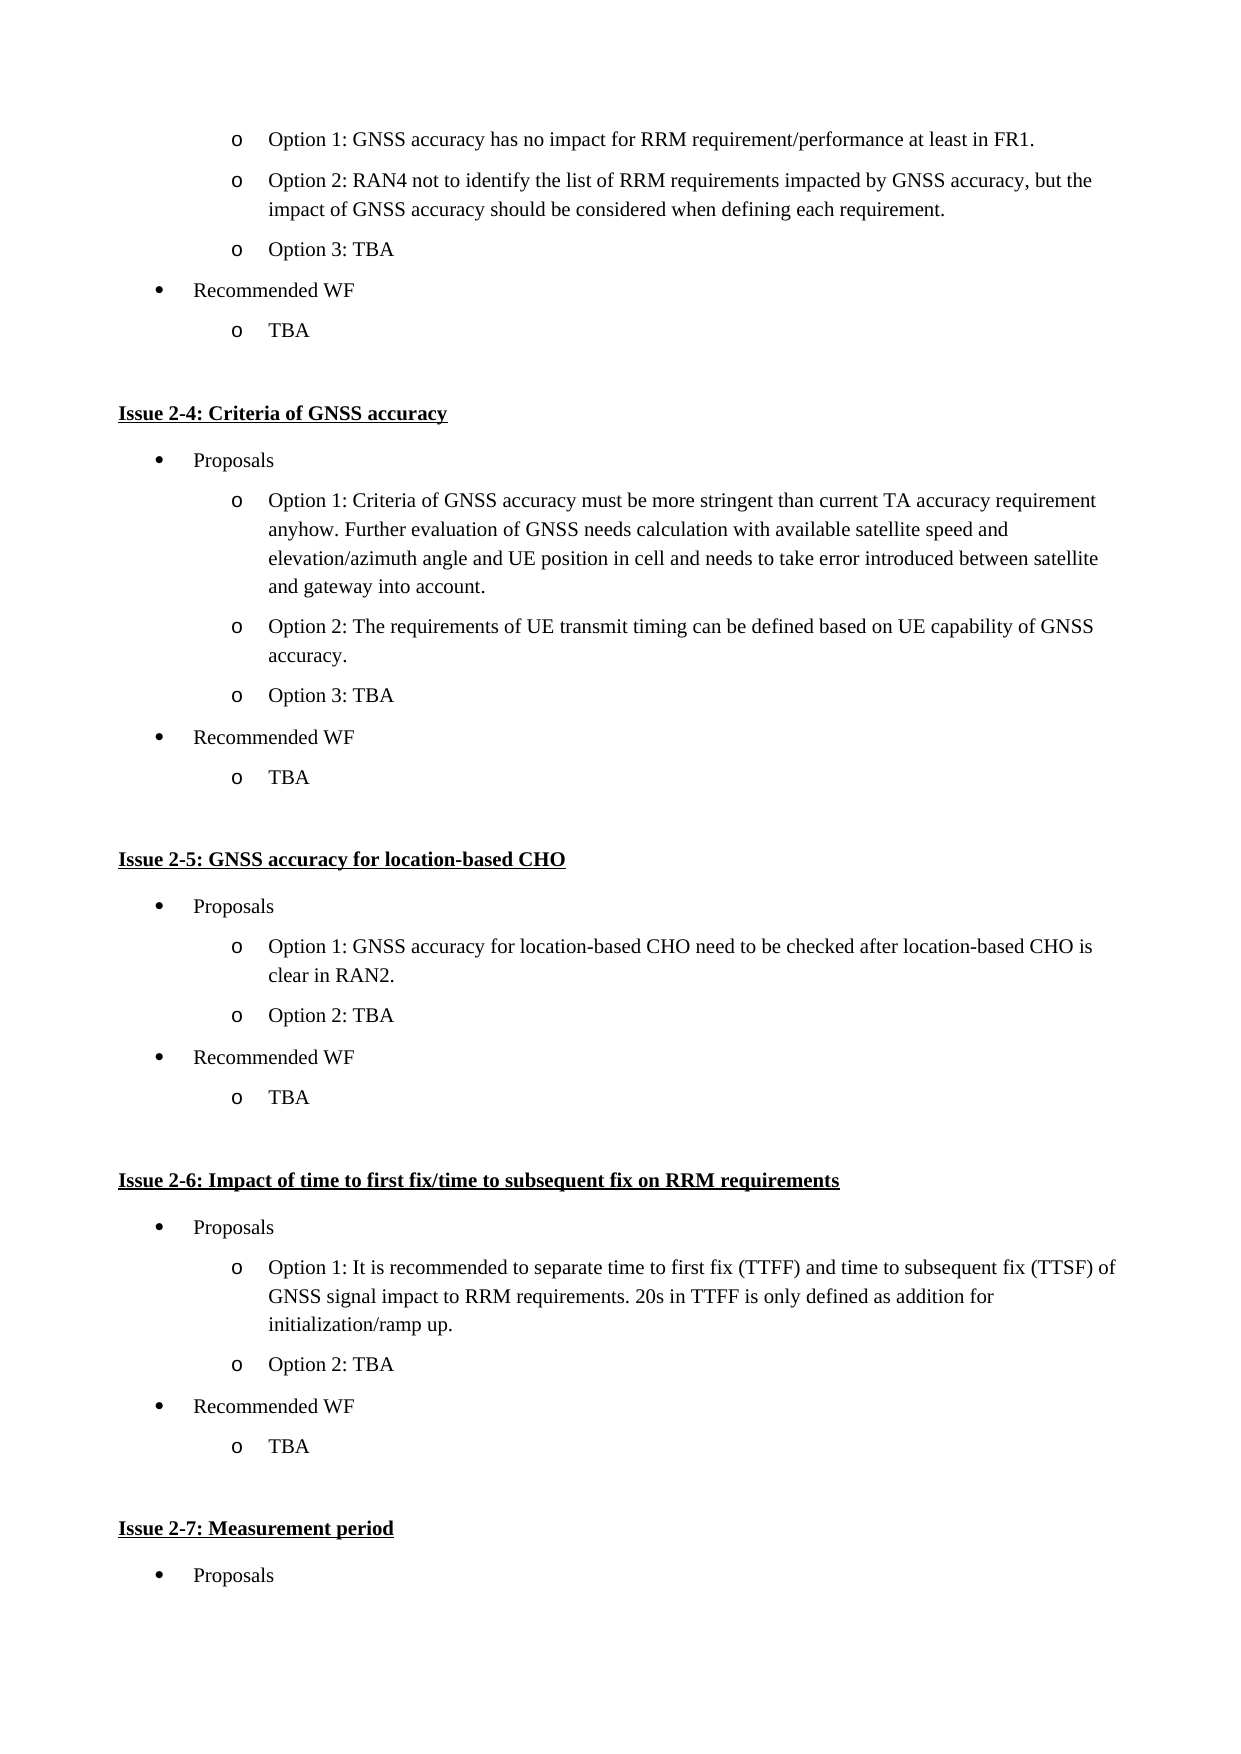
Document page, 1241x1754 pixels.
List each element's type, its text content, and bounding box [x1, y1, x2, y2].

list Option 3: TBA [231, 682, 1122, 710]
list Recommended WF [156, 276, 1122, 305]
list TBA [231, 317, 1122, 346]
list Option 2: TBA [231, 1351, 1122, 1379]
text Issue 2-4: Criteria of GNSS accuracy [118, 399, 1122, 427]
list Recommended WF [156, 1043, 1122, 1071]
list Proposals [156, 1213, 1122, 1241]
list Option 1: GNSS accuracy for location-based CHO need to be checked after location-based CHO is clear in RAN2. [231, 933, 1122, 990]
list Option 1: GNSS accuracy has no impact for RRM requirement/performance at least in FR1. [231, 126, 1122, 154]
list Option 2: RAN4 not to identify the list of RRM requirements impacted by GNSS accuracy, but the impact of GNSS accuracy should be considered when defining each requirement. [231, 166, 1122, 223]
list Option 2: TBA [231, 1002, 1122, 1031]
list Recommended WF [156, 1392, 1122, 1420]
list TBA [231, 1084, 1122, 1112]
list Option 1: Criteria of GNSS accuracy must be more stringent than current TA accuracy requirement anyhow. Further evaluation of GNSS needs calculation with available satellite speed and elevation/azimuth angle and UE position in cell and needs to take error introduced between satellite and gateway into account. [231, 487, 1122, 600]
list Proposals [156, 1561, 1122, 1590]
list Option 1: It is recommended to separate time to first fix (TTFF) and time to subsequent fix (TTSF) of GNSS signal impact to RRM requirements. 20s in TTFF is only defined as addition for initialization/ramp up. [231, 1253, 1122, 1338]
text Issue 2-6: Impact of time to first fix/time to subsequent fix on RRM requirements [118, 1166, 1122, 1194]
list Proposals [156, 446, 1122, 474]
list Option 2: The requirements of UE transmit timing can be defined based on UE capability of GNSS accuracy. [231, 613, 1122, 669]
list TBA [231, 763, 1122, 792]
list Recommended WF [156, 723, 1122, 751]
list Proposals [156, 892, 1122, 921]
list TBA [231, 1433, 1122, 1461]
list Option 3: TBA [231, 236, 1122, 264]
text Issue 2-5: GNSS accuracy for location-based CHO [118, 845, 1122, 873]
text Issue 2-7: Measurement period [118, 1514, 1122, 1543]
